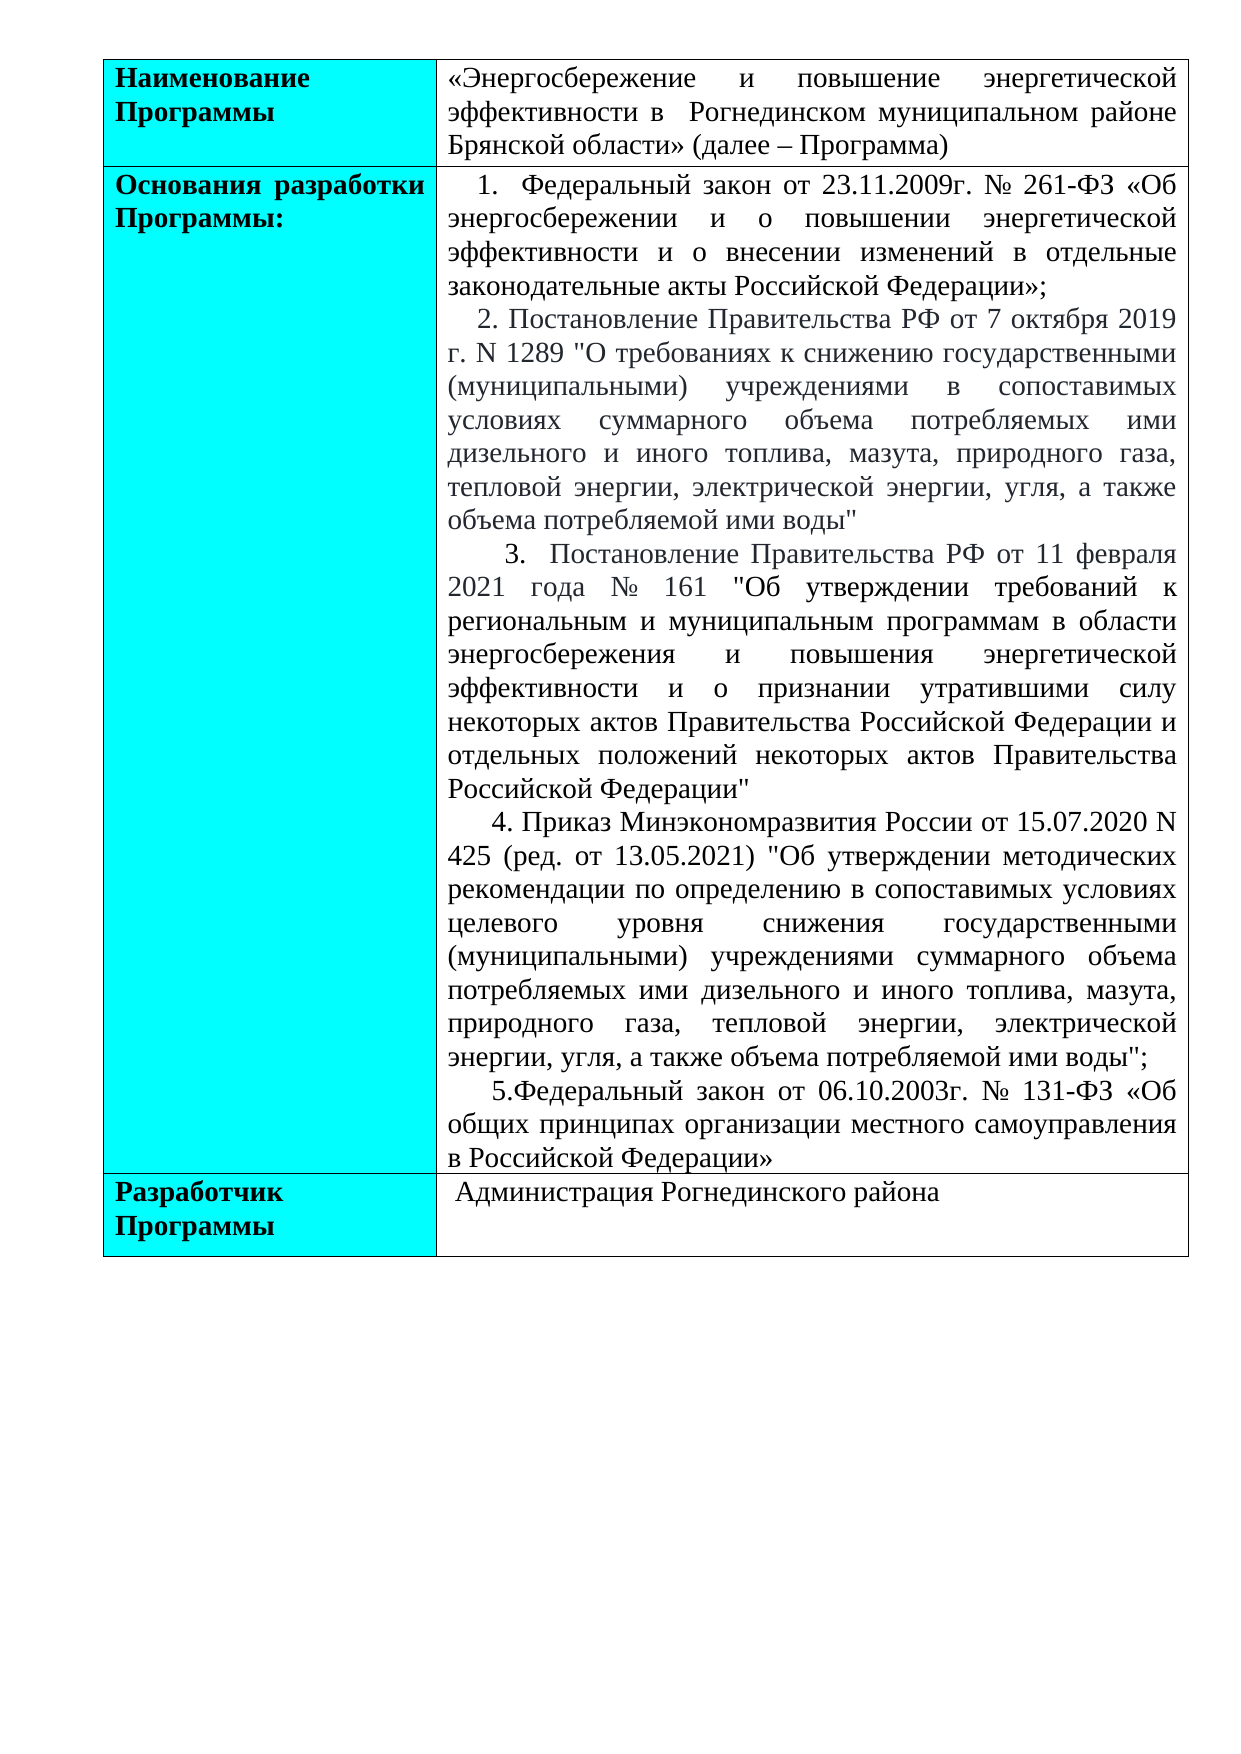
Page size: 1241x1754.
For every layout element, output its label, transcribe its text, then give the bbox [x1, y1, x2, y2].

table_cell Федеральный закон от 23.11.2009г. № 261-ФЗ «Об энергосбережении и о повышении энергетической эффективности и о внесении изменений в отдельные законодательные акты Российской Федерации»; 2. Постановление Правительства РФ от 7 октября 2019 г. N 1289 "О требованиях к снижению государственными (муниципальными) учреждениями в сопоставимых условиях суммарного объема потребляемых ими дизельного и иного топлива, мазута, природного газа, тепловой энергии, электрической энергии, угля, а также объема потребляемой ими воды" 3. Постановление Правительства РФ от 11 февраля 2021 года № 161 "Об утверждении требований к региональным и муниципальным программам в области энергосбережения и повышения энергетической эффективности и о признании утратившими силу некоторых актов Правительства Российской Федерации и отдельных положений некоторых актов Правительства Российской Федерации" 4. Приказ Минэкономразвития России от 15.07.2020 N 425 (ред. от 13.05.2021) "Об утверждении методических рекомендации по определению в сопоставимых условиях целевого уровня снижения государственными (муниципальными) учреждениями суммарного объема потребляемых ими дизельного и иного топлива, мазута, природного газа, тепловой энергии, электрической энергии, угля, а также объема потребляемой ими воды"; 5.Федеральный закон от 06.10.2003г. № 131-ФЗ «Об общих принципах организации местного самоуправления в Российской Федерации» [437, 167, 1188, 1173]
table_header «Энергосбережение и повышение энергетической эффективности в Рогнединском муниципальном районе Брянской области» (далее – Программа) [437, 60, 1188, 166]
table_header Наименование Программы [104, 60, 436, 166]
table_cell Разработчик Программы [104, 1174, 436, 1256]
table_cell Администрация Рогнединского района [437, 1174, 1188, 1256]
table_cell Основания разработки Программы: [104, 167, 436, 1173]
